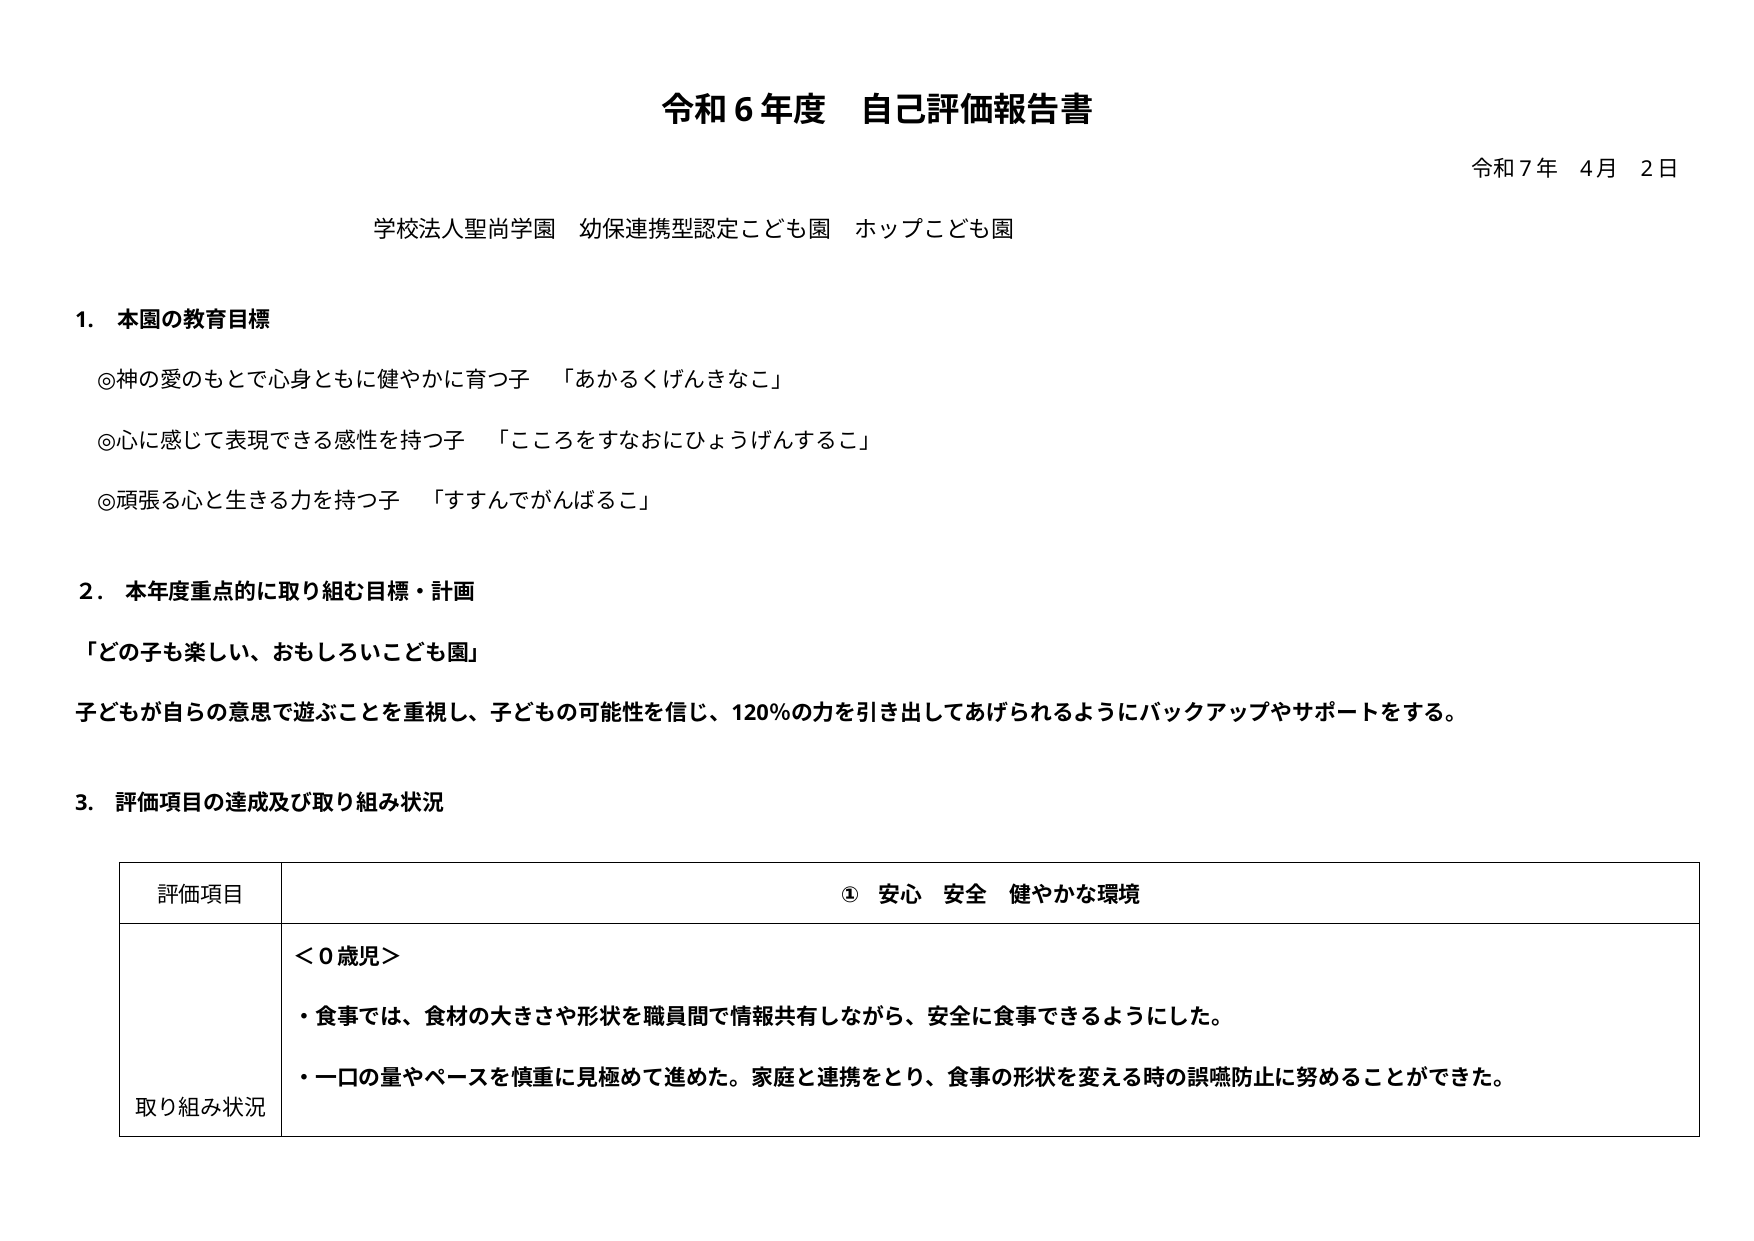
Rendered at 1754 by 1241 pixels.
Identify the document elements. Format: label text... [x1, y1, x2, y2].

text 3. 評価項目の達成及び取り組み状況 [75, 771, 1613, 832]
text ◎神の愛のもとで心身ともに健やかに育つ子 「あかるくげんきなこ」 [75, 348, 1679, 409]
table_cell 取り組み状況 評価 （ A ） [120, 924, 281, 1136]
text ２. 本年度重点的に取り組む目標・計画 [75, 560, 1679, 620]
list 本園の教育目標 [75, 288, 1679, 348]
text ◎頑張る心と生きる力を持つ子 「すすんでがんばるこ」 [75, 469, 1679, 529]
table_header 安心 安全 健やかな環境 [282, 863, 1699, 923]
text ◎心に感じて表現できる感性を持つ子 「こころをすなおにひょうげんするこ」 [75, 409, 1679, 469]
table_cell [282, 924, 1699, 1136]
text 子どもが自らの意思で遊ぶことを重視し、子どもの可能性を信じ、120％の力を引き出してあげられるようにバックアップやサポートをする。 [75, 681, 1679, 741]
table_header 評価項目 [120, 863, 281, 923]
text 令和6年度 自己評価報告書 [75, 76, 1679, 137]
text 学校法人聖尚学園 幼保連携型認定こども園 ホップこども園 [75, 197, 1679, 258]
text 「どの子も楽しい、おもしろいこども園」 [75, 620, 1679, 681]
text 令和7年 4月 2日 [75, 137, 1679, 197]
